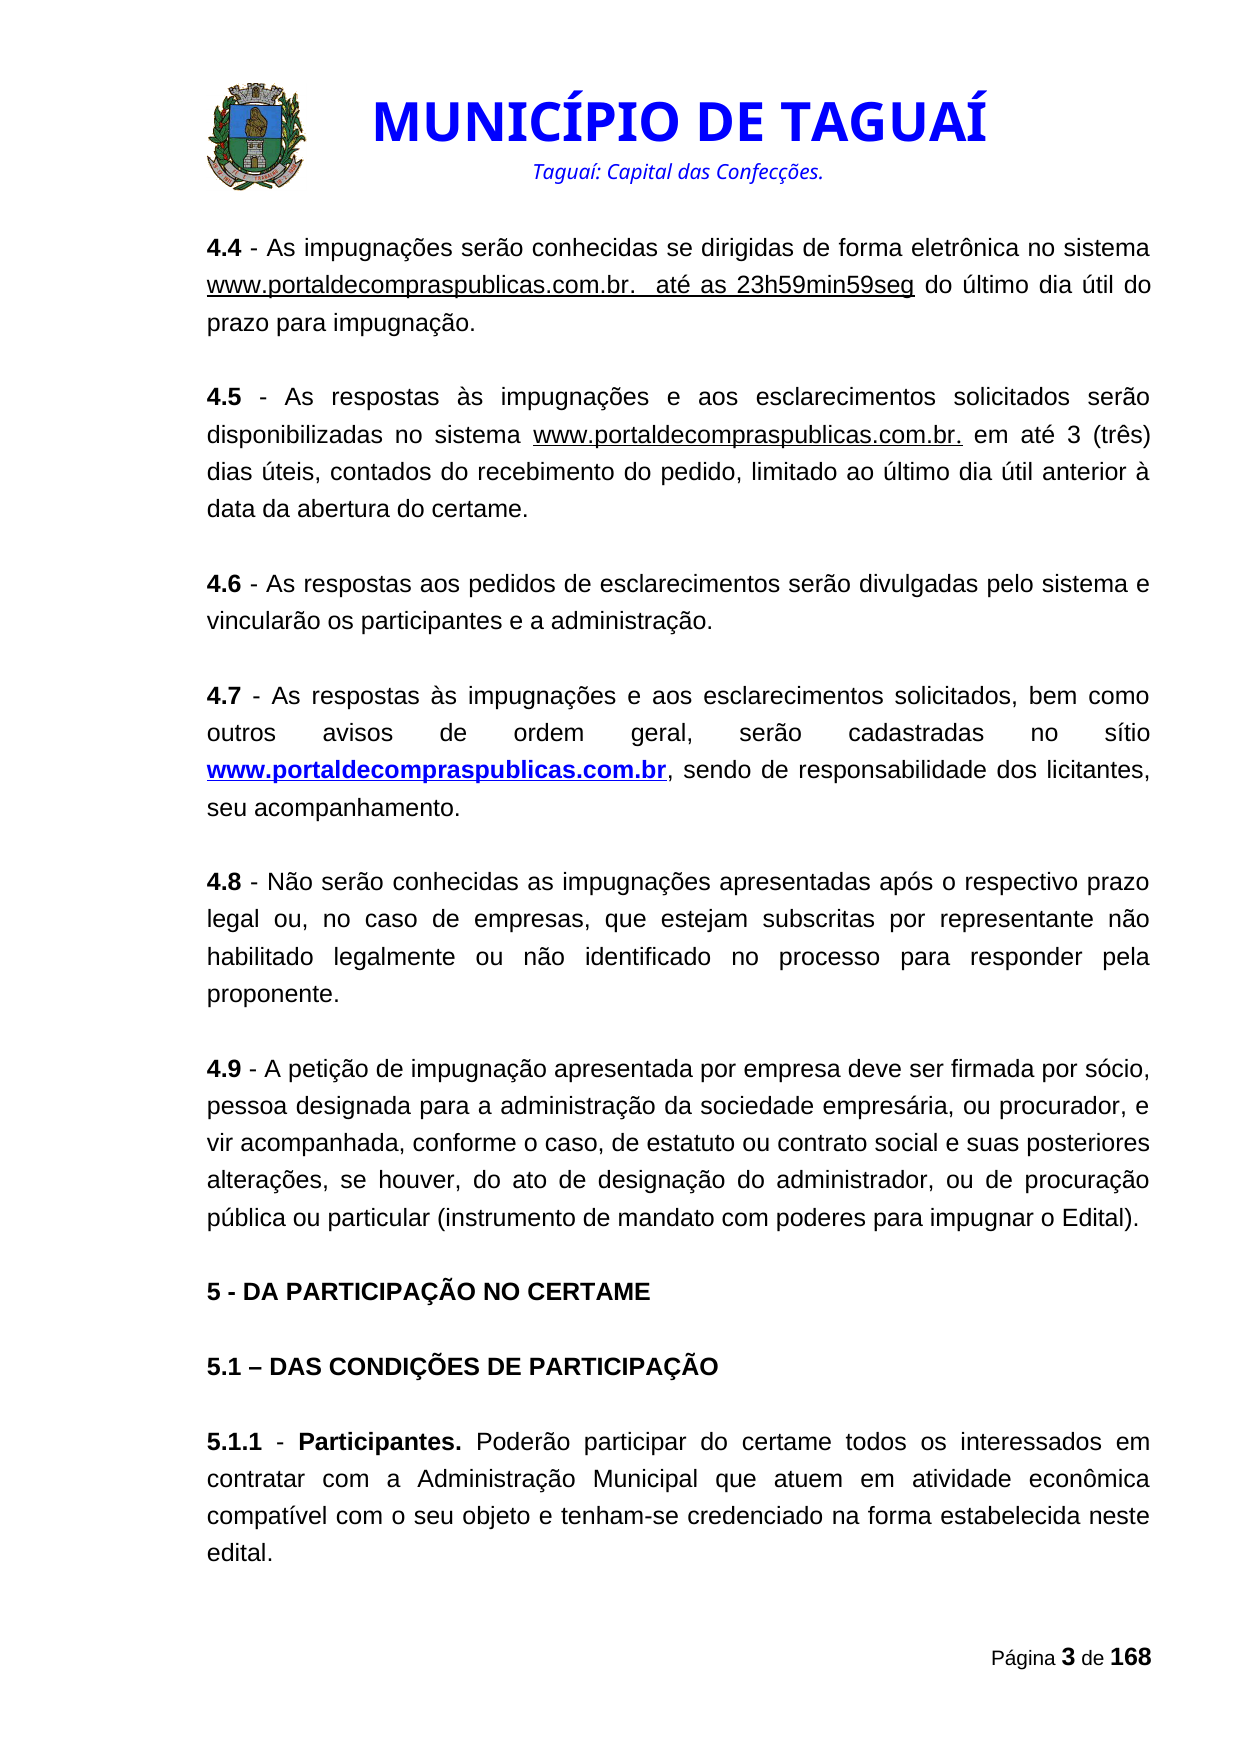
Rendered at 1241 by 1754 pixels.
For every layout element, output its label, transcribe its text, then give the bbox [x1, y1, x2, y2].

text 5 - DA PARTICIPAÇÃO NO CERTAME [207, 1277, 1152, 1306]
text 4.6 - As respostas aos pedidos de esclarecimentos serão divulgadas pelo sistema e vincularão os participantes e a administração. [207, 569, 1152, 635]
text 4.4 - As impugnações serão conhecidas se dirigidas de forma eletrônica no sistema www.portaldecompraspublicas.com.br. até as 23h59min59seg do último dia útil do prazo para impugnação. [207, 233, 1152, 336]
text 5.1.1 - Participantes. Poderão participar do certame todos os interessados em contratar com a Administração Municipal que atuem em atividade econômica compatível com o seu objeto e tenham-se credenciado na forma estabelecida neste edital. [207, 1427, 1152, 1567]
text 4.7 - As respostas às impugnações e aos esclarecimentos solicitados, bem como outros avisos de ordem geral, serão cadastradas no sítio www.portaldecompraspublicas.com.br, sendo de responsabilidade dos licitantes, seu acompanhamento. [207, 681, 1152, 821]
text 4.8 - Não serão conhecidas as impugnações apresentadas após o respectivo prazo legal ou, no caso de empresas, que estejam subscritas por representante não habilitado legalmente ou não identificado no processo para responder pela proponente. [207, 867, 1152, 1008]
text 4.5 - As respostas às impugnações e aos esclarecimentos solicitados serão disponibilizadas no sistema www.portaldecompraspublicas.com.br. em até 3 (três) dias úteis, contados do recebimento do pedido, limitado ao último dia útil anterior à data da abertura do certame. [207, 382, 1152, 523]
text 5.1 – DAS CONDIÇÕES DE PARTICIPAÇÃO [207, 1352, 1152, 1381]
text 4.9 - A petição de impugnação apresentada por empresa deve ser firmada por sócio, pessoa designada para a administração da sociedade empresária, ou procurador, e vir acompanhada, conforme o caso, de estatuto ou contrato social e suas posteriores alterações, se houver, do ato de designação do administrador, ou de procuração pública ou particular (instrumento de mandato com poderes para impugnar o Edital). [207, 1054, 1152, 1232]
